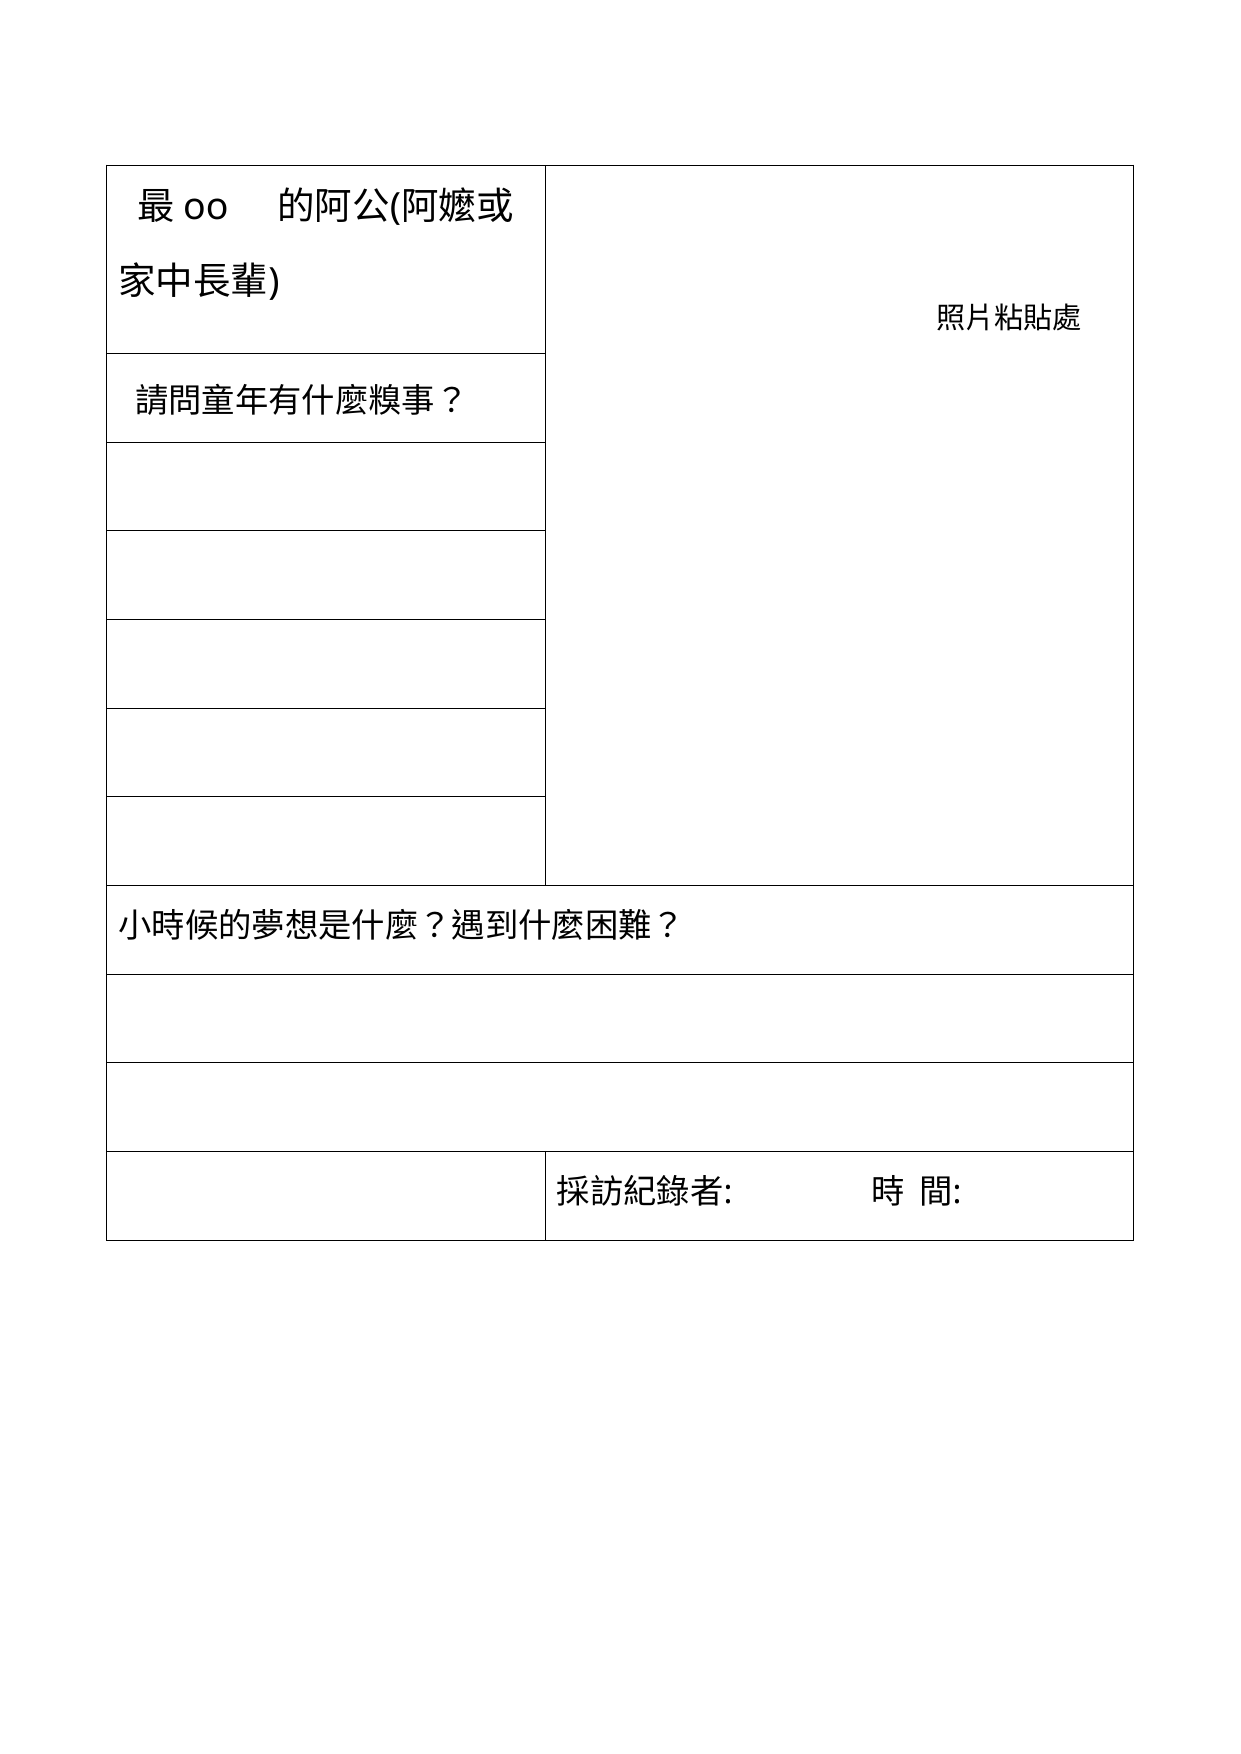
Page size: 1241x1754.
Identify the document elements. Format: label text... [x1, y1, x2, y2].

table_cell [107, 797, 545, 885]
table_cell [107, 1063, 1133, 1151]
table_cell 請問童年有什麼糗事？ [107, 354, 545, 442]
table_cell 採訪紀錄者: 時 間: [546, 1152, 1133, 1239]
table_header 照片粘貼處 [546, 166, 1133, 885]
table_cell [107, 531, 545, 619]
table_cell [107, 620, 545, 708]
table_header 最 oo 的阿公(阿嬤或家中長輩) [107, 166, 545, 353]
table_cell [107, 709, 545, 796]
table_cell [107, 975, 1133, 1062]
table_cell 小時候的夢想是什麼？遇到什麼困難？ [107, 886, 1133, 973]
table_cell [107, 443, 545, 530]
table_cell [107, 1152, 545, 1239]
